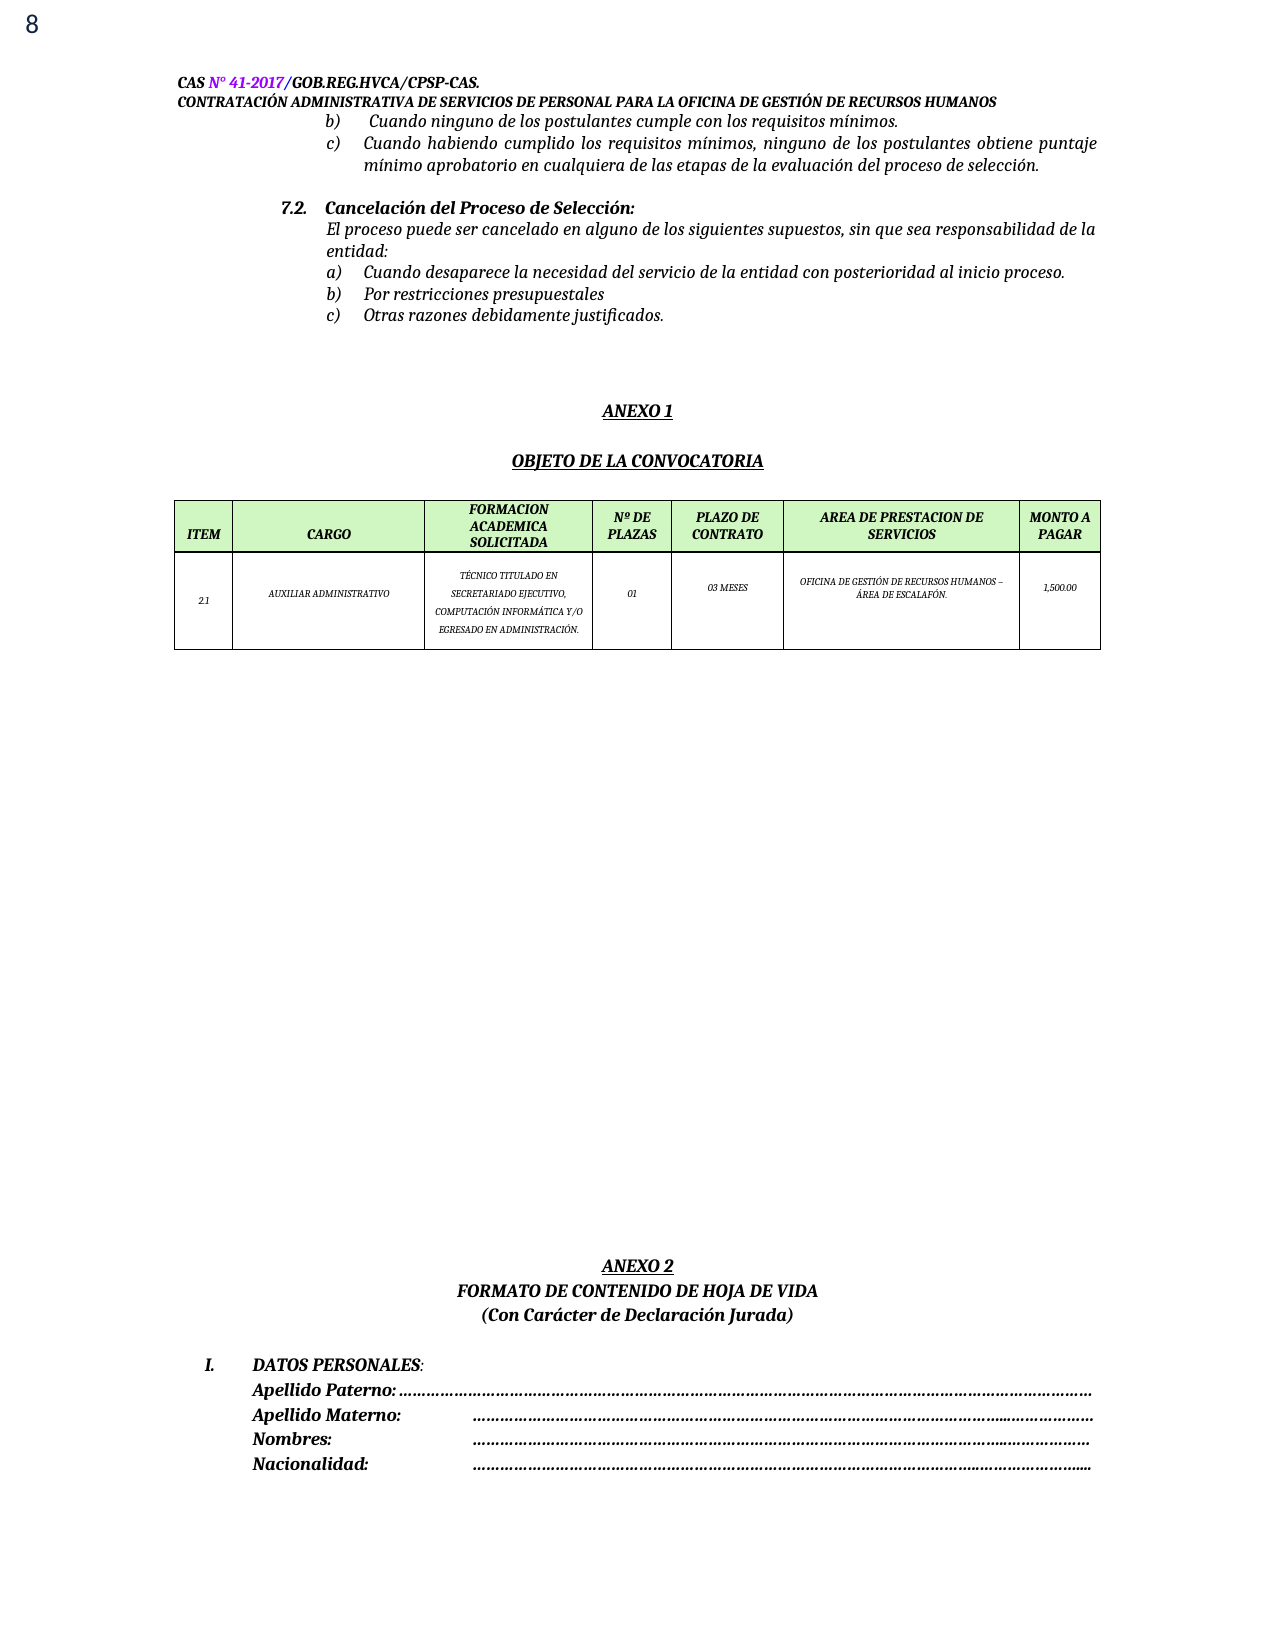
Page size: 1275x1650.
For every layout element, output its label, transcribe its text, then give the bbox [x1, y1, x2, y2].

text El proceso puede ser cancelado en alguno de los siguientes supuestos, sin que sea responsabilidad de la entidad: [326, 219, 1098, 262]
table_cell 2.1 [175, 553, 232, 649]
text OBJETO DE LA CONVOCATORIA [177, 451, 1098, 472]
table_header CARGO [233, 501, 424, 551]
list Cuando habiendo cumplido los requisitos mínimos, ninguno de los postulantes obtiene puntaje mínimo aprobatorio en cualquiera de las etapas de la evaluación del proceso de selección. [326, 132, 1098, 176]
text (Con Carácter de Declaración Jurada) [177, 1305, 1098, 1326]
table_cell AUXILIAR ADMINISTRATIVO [233, 553, 424, 649]
text FORMATO DE CONTENIDO DE HOJA DE VIDA [177, 1280, 1098, 1302]
table_header MONTO A PAGAR [1020, 501, 1100, 551]
text ANEXO 2 [177, 1255, 1098, 1277]
text Apellido Paterno: …………………………………………………………………………………………………………………………………… [252, 1379, 1098, 1401]
list Cuando ninguno de los postulantes cumple con los requisitos mínimos. [325, 111, 1098, 132]
table_cell 01 [593, 553, 671, 649]
text ANEXO 1 [177, 401, 1098, 422]
text Nombres: ……………………………………………………………………………………………………..……………… [252, 1429, 1098, 1450]
list Cuando desaparece la necesidad del servicio de la entidad con posterioridad al inicio proceso. [326, 262, 1098, 283]
table_header PLAZO DE CONTRATO [672, 501, 783, 551]
table_header ITEM [175, 501, 232, 551]
list DATOS PERSONALES: [215, 1354, 1098, 1376]
list Cancelación del Proceso de Selección: [281, 197, 1098, 219]
table_cell OFICINA DE GESTIÓN DE RECURSOS HUMANOS – ÁREA DE ESCALAFÓN. [784, 553, 1019, 649]
table_header FORMACION ACADEMICA SOLICITADA [425, 501, 592, 551]
list Por restricciones presupuestales [326, 283, 1098, 305]
text Nacionalidad: ………………………………………………………………………………………………..………………….... [252, 1454, 1098, 1475]
table_header AREA DE PRESTACION DE SERVICIOS [784, 501, 1019, 551]
table_header Nº DE PLAZAS [593, 501, 671, 551]
list Otras razones debidamente justificados. [326, 305, 1098, 327]
text Apellido Materno: ……………………………………………………………………………………………………...……………… [252, 1404, 1098, 1426]
table_cell TÉCNICO TITULADO EN SECRETARIADO EJECUTIVO, COMPUTACIÓN INFORMÁTICA Y/O EGRESADO EN ADMINISTRACIÓN. [425, 553, 592, 649]
table_cell 1,500.00 [1020, 553, 1100, 649]
table_cell 03 MESES [672, 553, 783, 649]
